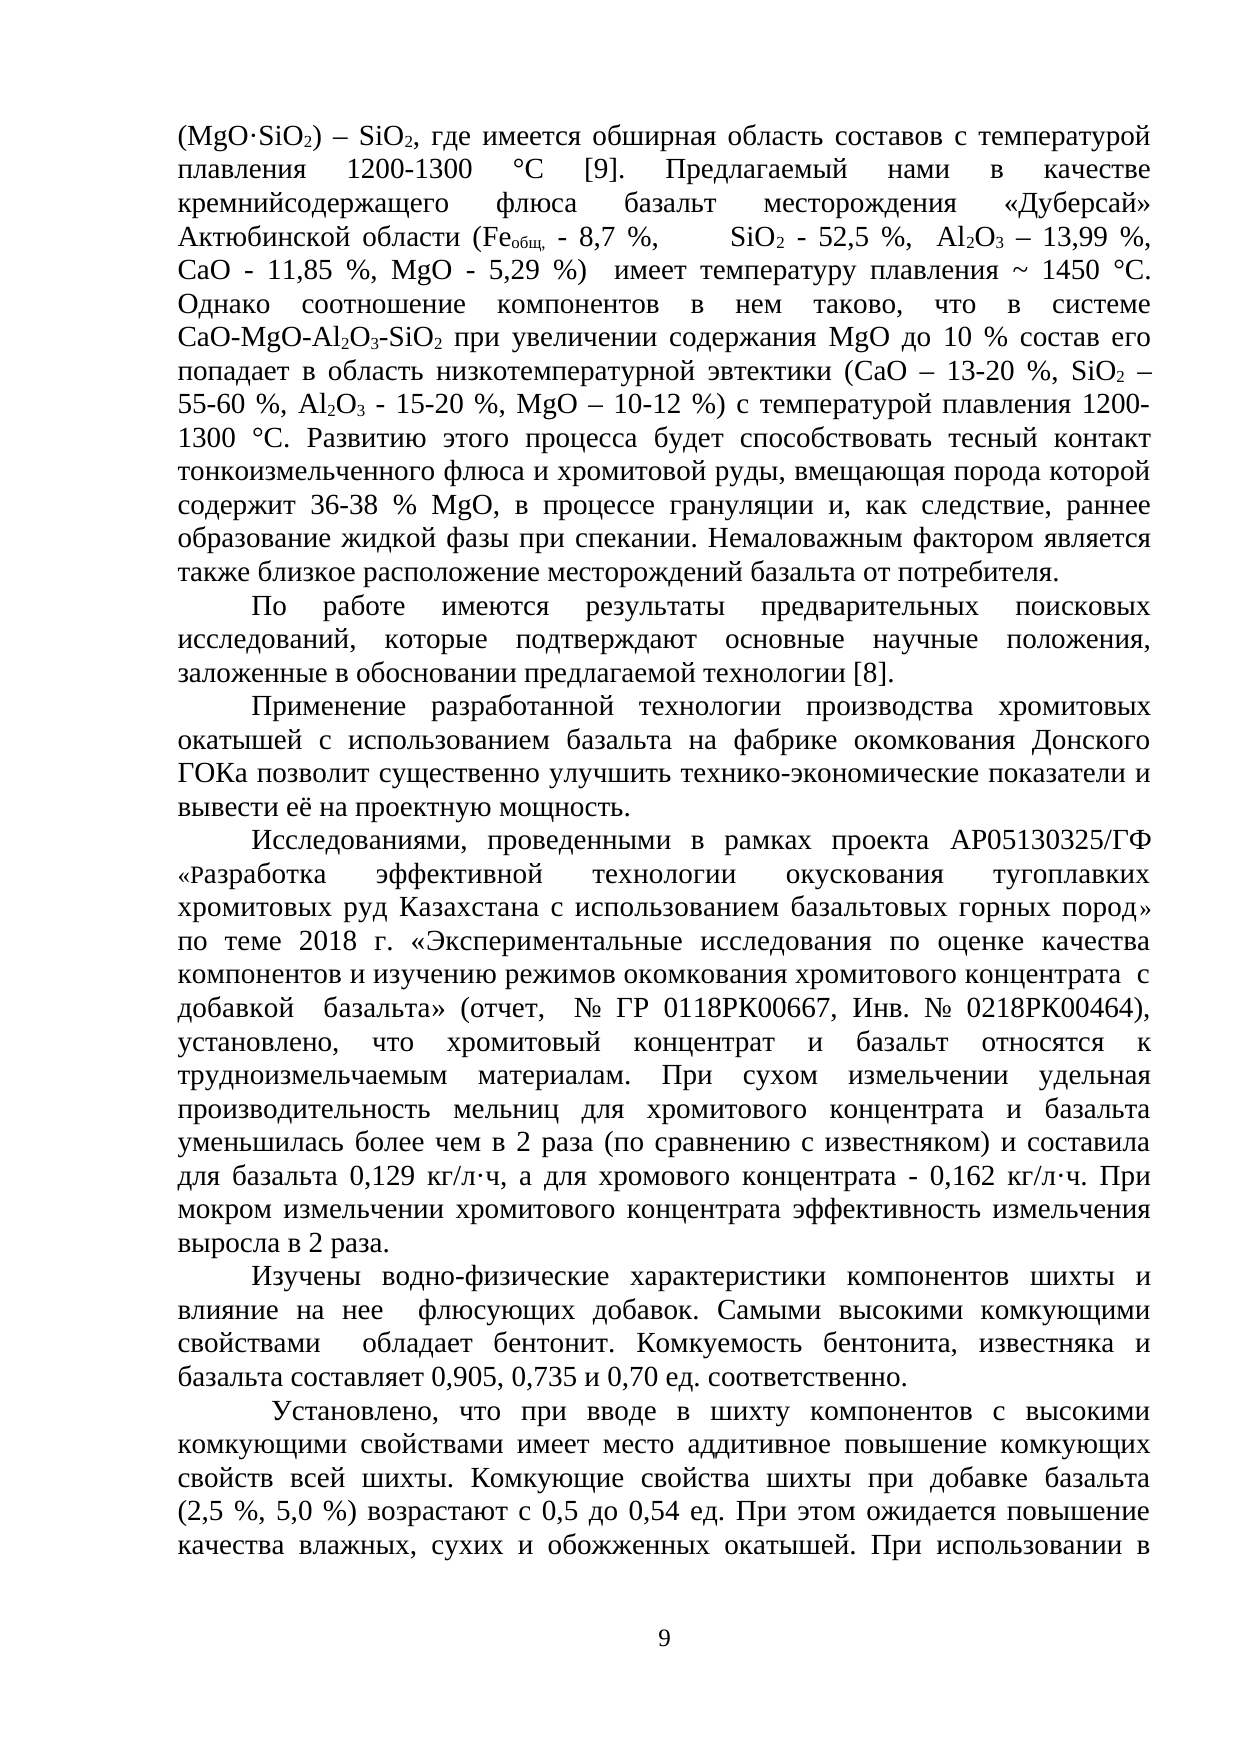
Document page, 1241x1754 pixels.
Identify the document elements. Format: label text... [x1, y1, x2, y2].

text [177, 118, 1152, 588]
text Применение разработанной технологии производства хромитовых окатышей с использованием базальта на фабрике окомкования Донского ГОКа позволит существенно улучшить технико-экономические показатели и вывести её на проектную мощность. [177, 688, 1152, 822]
text Изучены водно-физические характеристики компонентов шихты и влияние на нее флюсующих добавок. Самыми высокими комкующими свойствами обладает бентонит. Комкуемость бентонита, известняка и базальта составляет 0,905, 0,735 и 0,70 ед. соответственно. [177, 1258, 1152, 1393]
text По работе имеются результаты предварительных поисковых исследований, которые подтверждают основные научные положения, заложенные в обосновании предлагаемой технологии [8]. [177, 588, 1152, 688]
text Исследованиями, проведенными в рамках проекта АР05130325/ГФ «Разработка эффективной технологии окускования тугоплавких хромитовых руд Казахстана с использованием базальтовых горных пород» по теме 2018 г. «Экспериментальные исследования по оценке качества компонентов и изучению режимов окомкования хромитового концентрата с добавкой базальта» (отчет, № ГР 0118РК00667, Инв. № 0218РК00464), установлено, что хромитовый концентрат и базальт относятся к трудноизмельчаемым материалам. При сухом измельчении удельная производительность мельниц для хромитового концентрата и базальта уменьшилась более чем в 2 раза (по сравнению с известняком) и составила для базальта 0,129 кг/л·ч, а для хромового концентрата - 0,162 кг/л·ч. При мокром измельчении хромитового концентрата эффективность измельчения выросла в 2 раза. [177, 822, 1152, 1258]
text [177, 1393, 1152, 1560]
